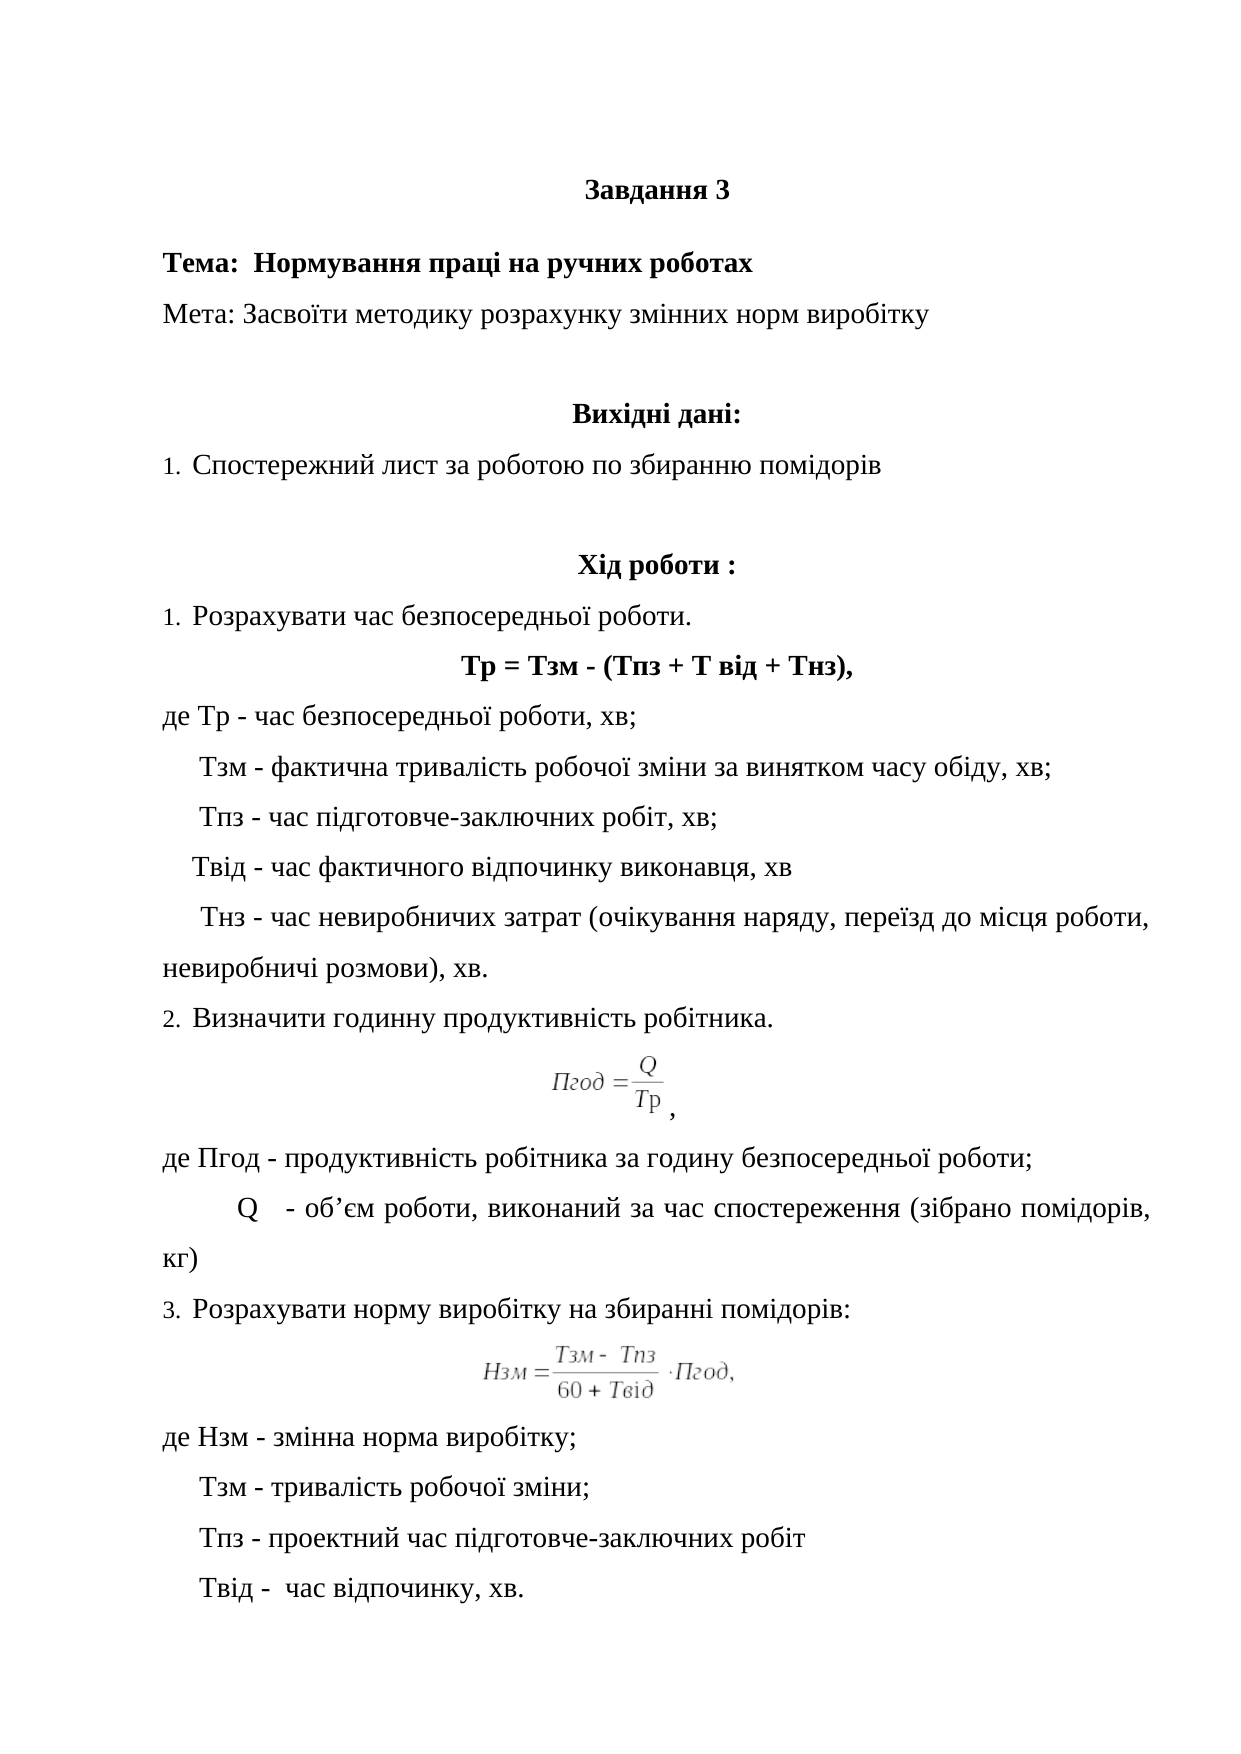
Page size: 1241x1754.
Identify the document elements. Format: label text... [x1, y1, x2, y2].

list Визначити годинну продуктивність робітника. [162, 1000, 1152, 1034]
text Твід - час фактичного відпочинку виконавця, хв [162, 849, 1152, 883]
list Спостережний лист за роботою по збиранню помідорів [162, 447, 1152, 480]
text Q - об’єм роботи, виконаний за час спостереження (зібрано помідорів, кг) [162, 1190, 1152, 1274]
text Тзм - тривалість робочої зміни; [162, 1469, 1152, 1503]
text Тема: Нормування праці на ручних роботах [162, 246, 1152, 279]
text де Пгод - продуктивність робітника за годину безпосередньої роботи; [162, 1140, 1152, 1173]
text Тнз - час невиробничих затрат (очікування наряду, переїзд до місця роботи, невиробничі розмови), хв. [162, 899, 1152, 983]
list Розрахувати час безпосередньої роботи. [162, 598, 1152, 631]
text Тпз - час підготовче-заключних робіт, хв; [162, 799, 1152, 832]
text де Нзм - змінна норма виробітку; [162, 1419, 1152, 1453]
text Тр = Тзм - (Тпз + Т від + Тнз), [162, 648, 1152, 682]
text Тзм - фактична тривалість робочої зміни за винятком часу обіду, хв; [162, 749, 1152, 782]
text Вихідні дані: [162, 396, 1152, 430]
text Хід роботи : [162, 547, 1152, 581]
text Твід - час відпочинку, хв. [162, 1570, 1152, 1603]
list Розрахувати норму виробітку на збиранні помідорів: [162, 1291, 1152, 1324]
text Тпз - проектний час підготовче-заключних робіт [162, 1520, 1152, 1553]
text , [162, 1051, 1152, 1123]
text Мета: Засвоїти методику розрахунку змінних норм виробітку [162, 296, 1152, 329]
text де Тр - час безпосередньої роботи, хв; [162, 698, 1152, 732]
text Завдання 3 [162, 172, 1152, 206]
